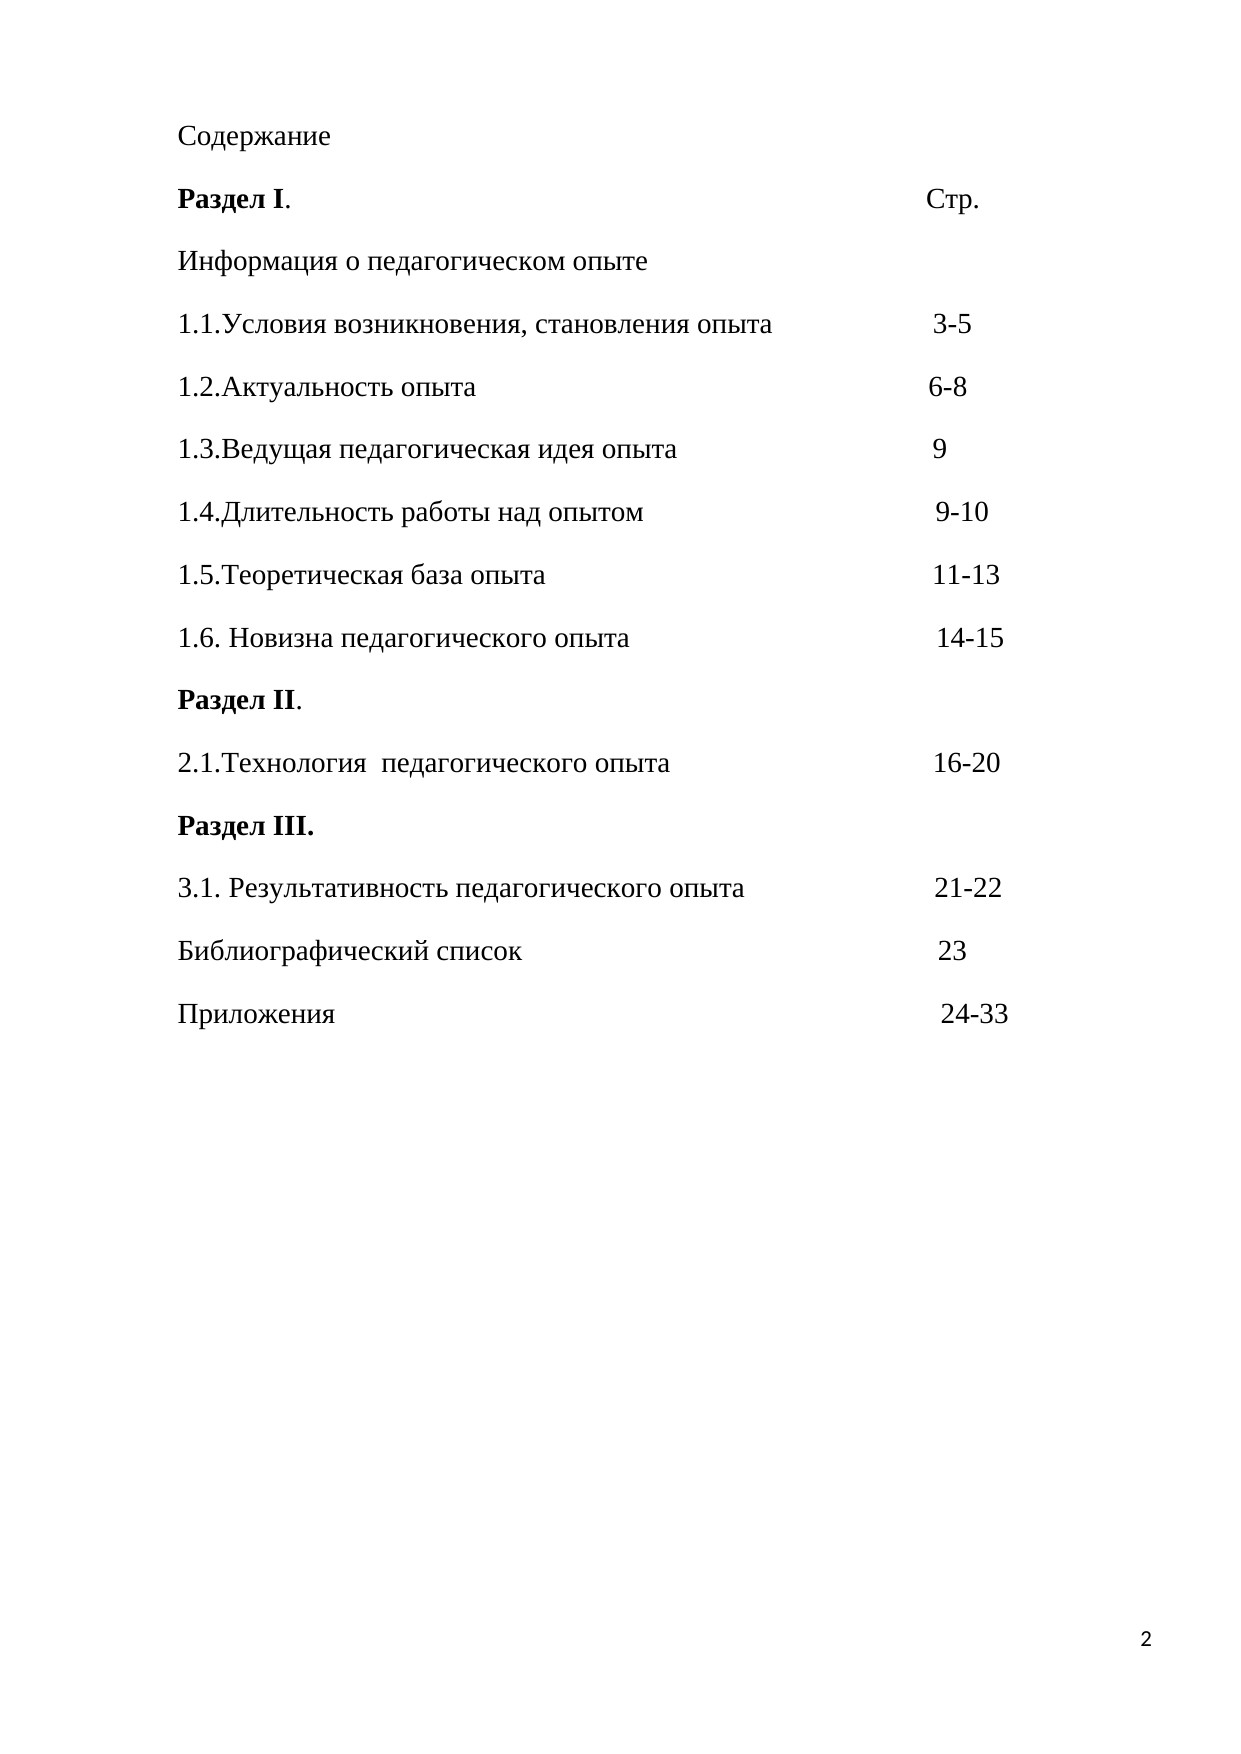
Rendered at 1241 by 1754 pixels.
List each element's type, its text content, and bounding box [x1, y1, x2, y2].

text 3.1. Результативность педагогического опыта 21-22 [177, 871, 1152, 904]
text Раздел I. Стр. [177, 181, 1152, 214]
text Информация о педагогическом опыте [177, 243, 1152, 277]
text Раздел II. [177, 682, 1152, 716]
text 1.3.Ведущая педагогическая идея опыта 9 [177, 432, 1152, 465]
text 1.2.Актуальность опыта 6-8 [177, 369, 1152, 402]
text 1.4.Длительность работы над опытом 9-10 [177, 494, 1152, 528]
text 1.5.Теоретическая база опыта 11-13 [177, 557, 1152, 591]
text 1.6. Новизна педагогического опыта 14-15 [177, 620, 1152, 653]
text Раздел III. [177, 808, 1152, 841]
text Библиографический список 23 [177, 933, 1152, 967]
text 1.1.Условия возникновения, становления опыта 3-5 [177, 306, 1152, 340]
text Содержание [177, 118, 1152, 152]
text Приложения 24-33 [177, 996, 1152, 1029]
text 2.1.Технология педагогического опыта 16-20 [177, 745, 1152, 779]
